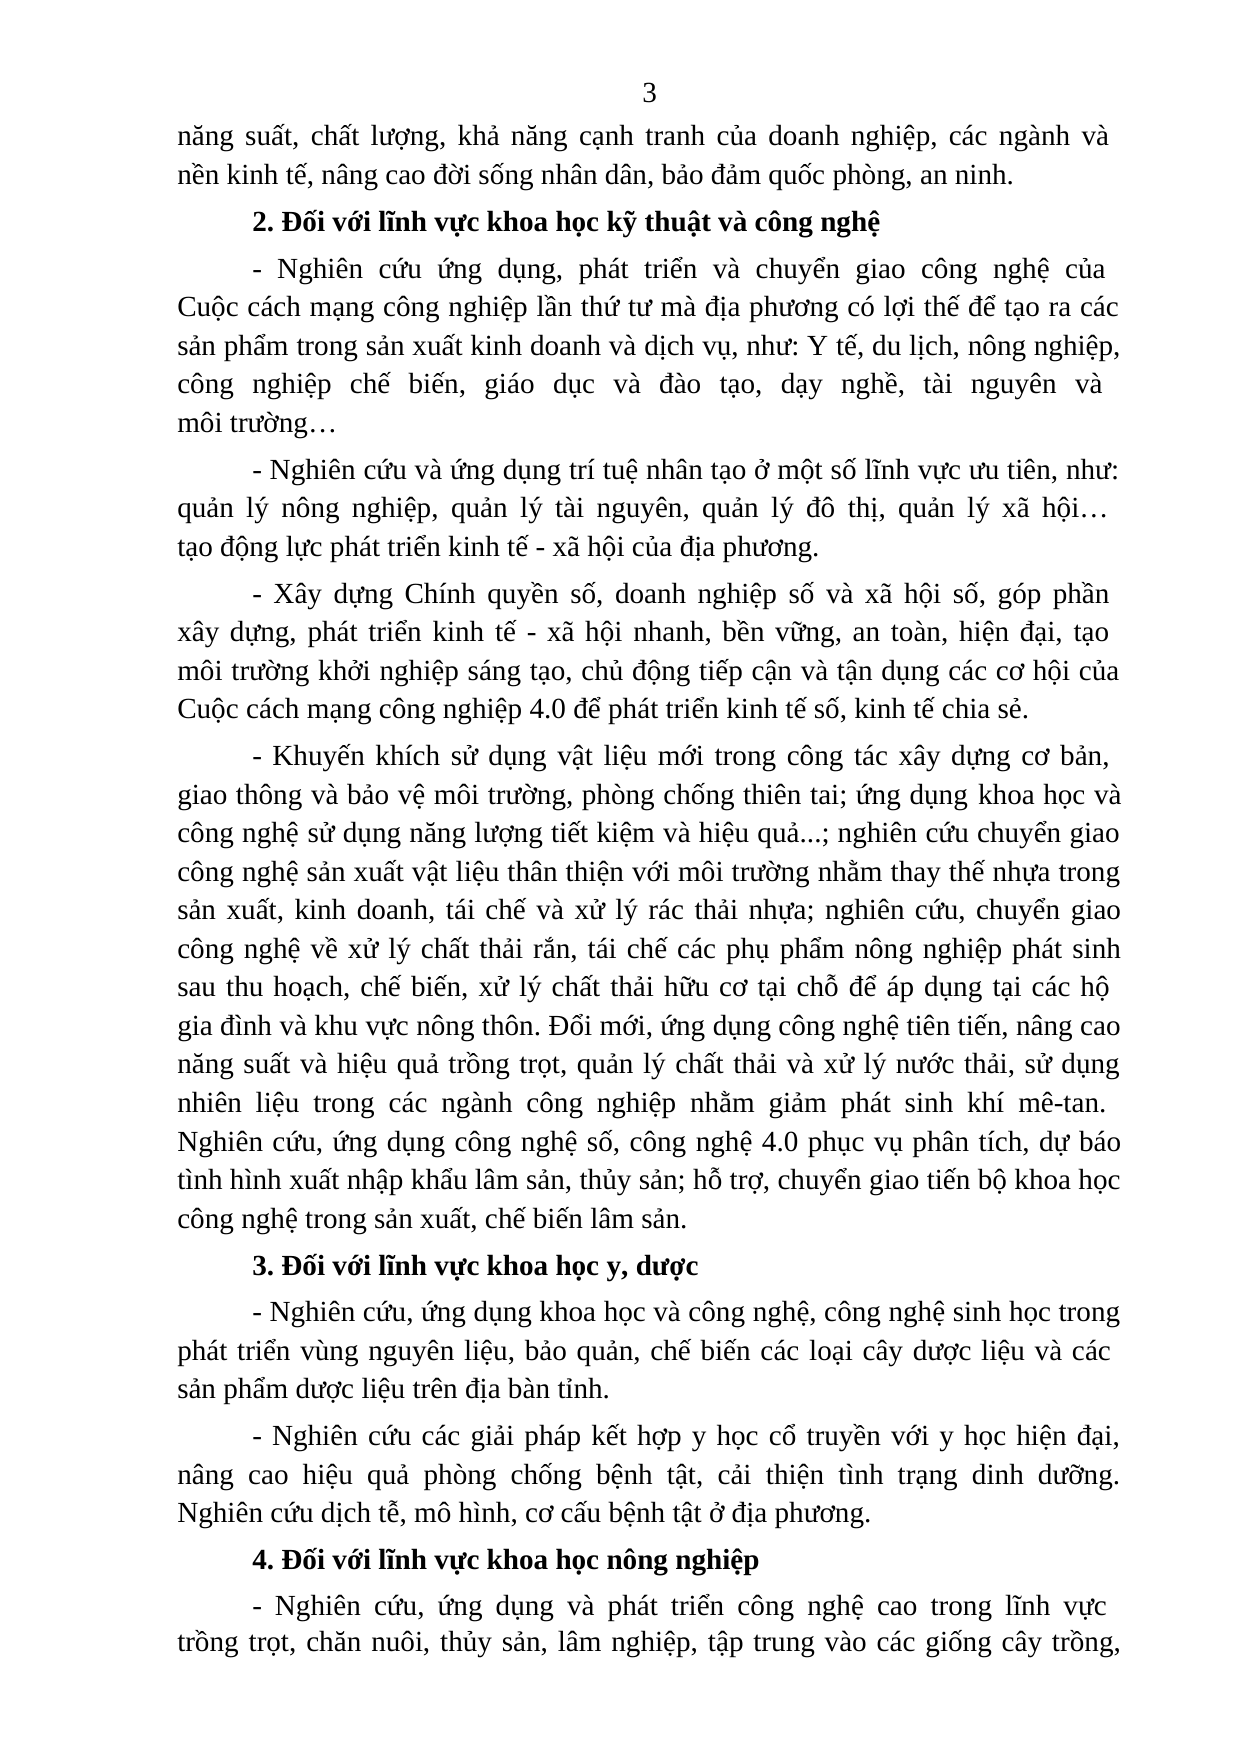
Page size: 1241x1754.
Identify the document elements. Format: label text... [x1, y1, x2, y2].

text - Nghiên cứu và ứng dụng trí tuệ nhân tạo ở một số lĩnh vực ưu tiên, như: quản lý nông nghiệp, quản lý tài nguyên, quản lý đô thị, quản lý xã hội… tạo động lực phát triển kinh tế - xã hội của địa phương. [177, 452, 1122, 562]
text - Khuyến khích sử dụng vật liệu mới trong công tác xây dựng cơ bản, giao thông và bảo vệ môi trường, phòng chống thiên tai; ứng dụng khoa học và công nghệ sử dụng năng lượng tiết kiệm và hiệu quả...; nghiên cứu chuyển giao công nghệ sản xuất vật liệu thân thiện với môi trường nhằm thay thế nhựa trong sản xuất, kinh doanh, tái chế và xử lý rác thải nhựa; nghiên cứu, chuyển giao công nghệ về xử lý chất thải rắn, tái chế các phụ phẩm nông nghiệp phát sinh sau thu hoạch, chế biến, xử lý chất thải hữu cơ tại chỗ để áp dụng tại các hộ gia đình và khu vực nông thôn. Đổi mới, ứng dụng công nghệ tiên tiến, nâng cao năng suất và hiệu quả trồng trọt, quản lý chất thải và xử lý nước thải, sử dụng nhiên liệu trong các ngành công nghiệp nhằm giảm phát sinh khí mê-tan. Nghiên cứu, ứng dụng công nghệ số, công nghệ 4.0 phục vụ phân tích, dự báo tình hình xuất nhập khẩu lâm sản, thủy sản; hỗ trợ, chuyển giao tiến bộ khoa học công nghệ trong sản xuất, chế biến lâm sản. [177, 738, 1122, 1234]
text - Nghiên cứu các giải pháp kết hợp y học cổ truyền với y học hiện đại, nâng cao hiệu quả phòng chống bệnh tật, cải thiện tình trạng dinh dưỡng. Nghiên cứu dịch tễ, mô hình, cơ cấu bệnh tật ở địa phương. [177, 1418, 1122, 1529]
text 2. Đối với lĩnh vực khoa học kỹ thuật và công nghệ [177, 204, 1122, 237]
text 4. Đối với lĩnh vực khoa học nông nghiệp [177, 1542, 1122, 1576]
text - Xây dựng Chính quyền số, doanh nghiệp số và xã hội số, góp phần xây dựng, phát triển kinh tế - xã hội nhanh, bền vững, an toàn, hiện đại, tạo môi trường khởi nghiệp sáng tạo, chủ động tiếp cận và tận dụng các cơ hội của Cuộc cách mạng công nghiệp 4.0 để phát triển kinh tế số, kinh tế chia sẻ. [177, 576, 1122, 725]
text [177, 1588, 1122, 1658]
text - Nghiên cứu, ứng dụng khoa học và công nghệ, công nghệ sinh học trong phát triển vùng nguyên liệu, bảo quản, chế biến các loại cây dược liệu và các sản phẩm dược liệu trên địa bàn tỉnh. [177, 1294, 1122, 1405]
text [177, 118, 1122, 191]
text - Nghiên cứu ứng dụng, phát triển và chuyển giao công nghệ của Cuộc cách mạng công nghiệp lần thứ tư mà địa phương có lợi thế để tạo ra các sản phẩm trong sản xuất kinh doanh và dịch vụ, như: Y tế, du lịch, nông nghiệp, công nghiệp chế biến, giáo dục và đào tạo, dạy nghề, tài nguyên và môi trường… [177, 251, 1122, 438]
text 3. Đối với lĩnh vực khoa học y, dược [177, 1248, 1122, 1281]
